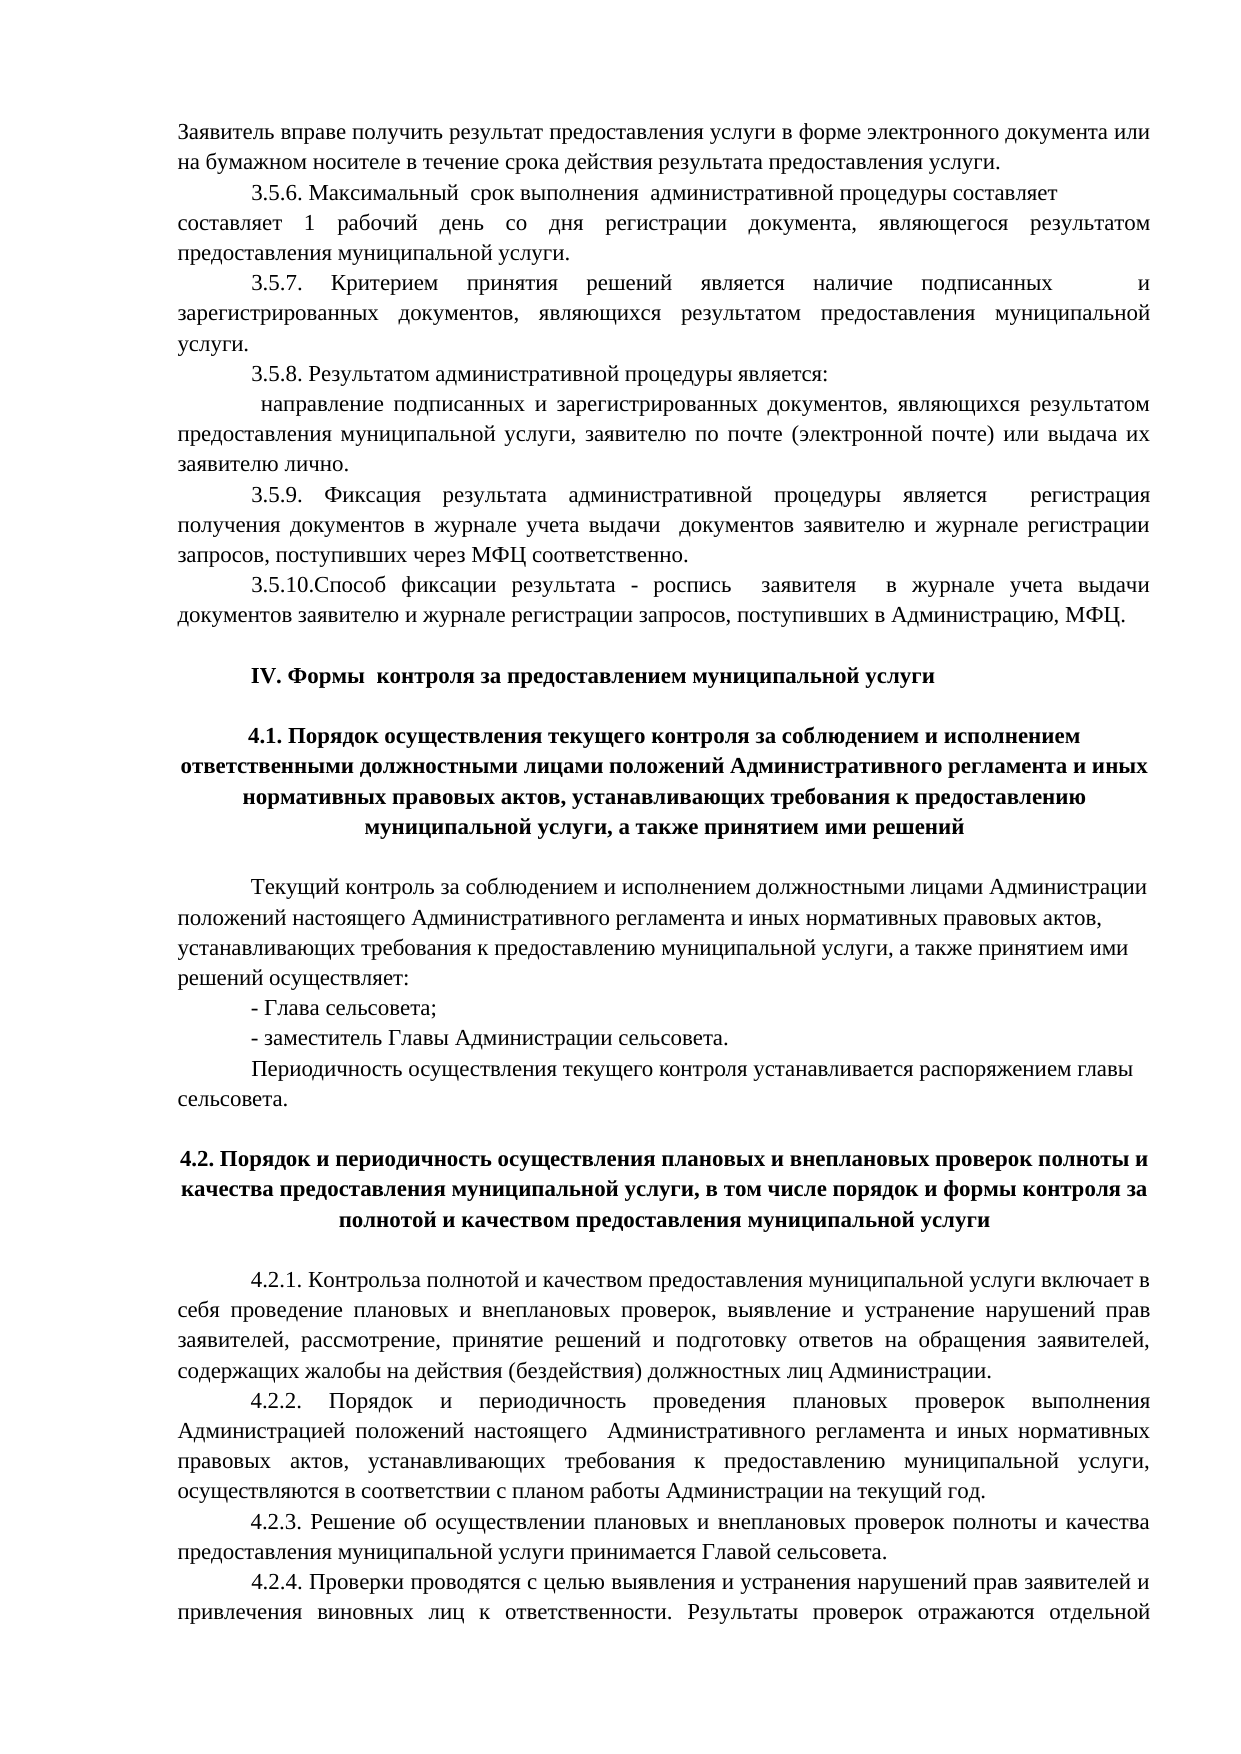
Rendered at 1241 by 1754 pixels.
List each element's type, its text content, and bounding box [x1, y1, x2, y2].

text - заместитель Главы Администрации сельсовета. [177, 1024, 1152, 1051]
text Заявитель вправе получить результат предоставления услуги в форме электронного документа или на бумажном носителе в течение срока действия результата предоставления услуги. [177, 118, 1152, 175]
text IV. Формы контроля за предоставлением муниципальной услуги [177, 662, 1152, 688]
text 3.5.6. Максимальный срок выполнения административной процедуры составляет [177, 178, 1152, 205]
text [177, 1568, 1152, 1625]
text 3.5.10.Способ фиксации результата - роспись заявителя в журнале учета выдачи документов заявителю и журнале регистрации запросов, поступивших в Администрацию, МФЦ. [177, 571, 1152, 628]
text Текущий контроль за соблюдением и исполнением должностными лицами Администрации положений настоящего Административного регламента и иных нормативных правовых актов, устанавливающих требования к предоставлению муниципальной услуги, а также принятием ими решений осуществляет: [177, 873, 1152, 990]
text 4.2. Порядок и периодичность осуществления плановых и внеплановых проверок полноты и качества предоставления муниципальной услуги, в том числе порядок и формы контроля за полнотой и качеством предоставления муниципальной услуги [177, 1145, 1152, 1232]
text - Глава сельсовета; [177, 994, 1152, 1021]
text 3.5.7. Критерием принятия решений является наличие подписанных и зарегистрированных документов, являющихся результатом предоставления муниципальной услуги. [177, 269, 1152, 356]
text 4.1. Порядок осуществления текущего контроля за соблюдением и исполнением ответственными должностными лицами положений Административного регламента и иных нормативных правовых актов, устанавливающих требования к предоставлению муниципальной услуги, а также принятием ими решений [177, 722, 1152, 839]
text 4.2.2. Порядок и периодичность проведения плановых проверок выполнения Администрацией положений настоящего Административного регламента и иных нормативных правовых актов, устанавливающих требования к предоставлению муниципальной услуги, осуществляются в соответствии с планом работы Администрации на текущий год. [177, 1387, 1152, 1504]
text составляет 1 рабочий день со дня регистрации документа, являющегося результатом предоставления муниципальной услуги. [177, 209, 1152, 265]
text направление подписанных и зарегистрированных документов, являющихся результатом предоставления муниципальной услуги, заявителю по почте (электронной почте) или выдача их заявителю лично. [177, 390, 1152, 477]
text Периодичность осуществления текущего контроля устанавливается распоряжением главы сельсовета. [177, 1054, 1152, 1111]
text 3.5.8. Результатом административной процедуры является: [177, 360, 1152, 386]
text 4.2.3. Решение об осуществлении плановых и внеплановых проверок полноты и качества предоставления муниципальной услуги принимается Главой сельсовета. [177, 1508, 1152, 1564]
text 4.2.1. Контрольза полнотой и качеством предоставления муниципальной услуги включает в себя проведение плановых и внеплановых проверок, выявление и устранение нарушений прав заявителей, рассмотрение, принятие решений и подготовку ответов на обращения заявителей, содержащих жалобы на действия (бездействия) должностных лиц Администрации. [177, 1266, 1152, 1383]
text 3.5.9. Фиксация результата административной процедуры является регистрация получения документов в журнале учета выдачи документов заявителю и журнале регистрации запросов, поступивших через МФЦ соответственно. [177, 481, 1152, 567]
